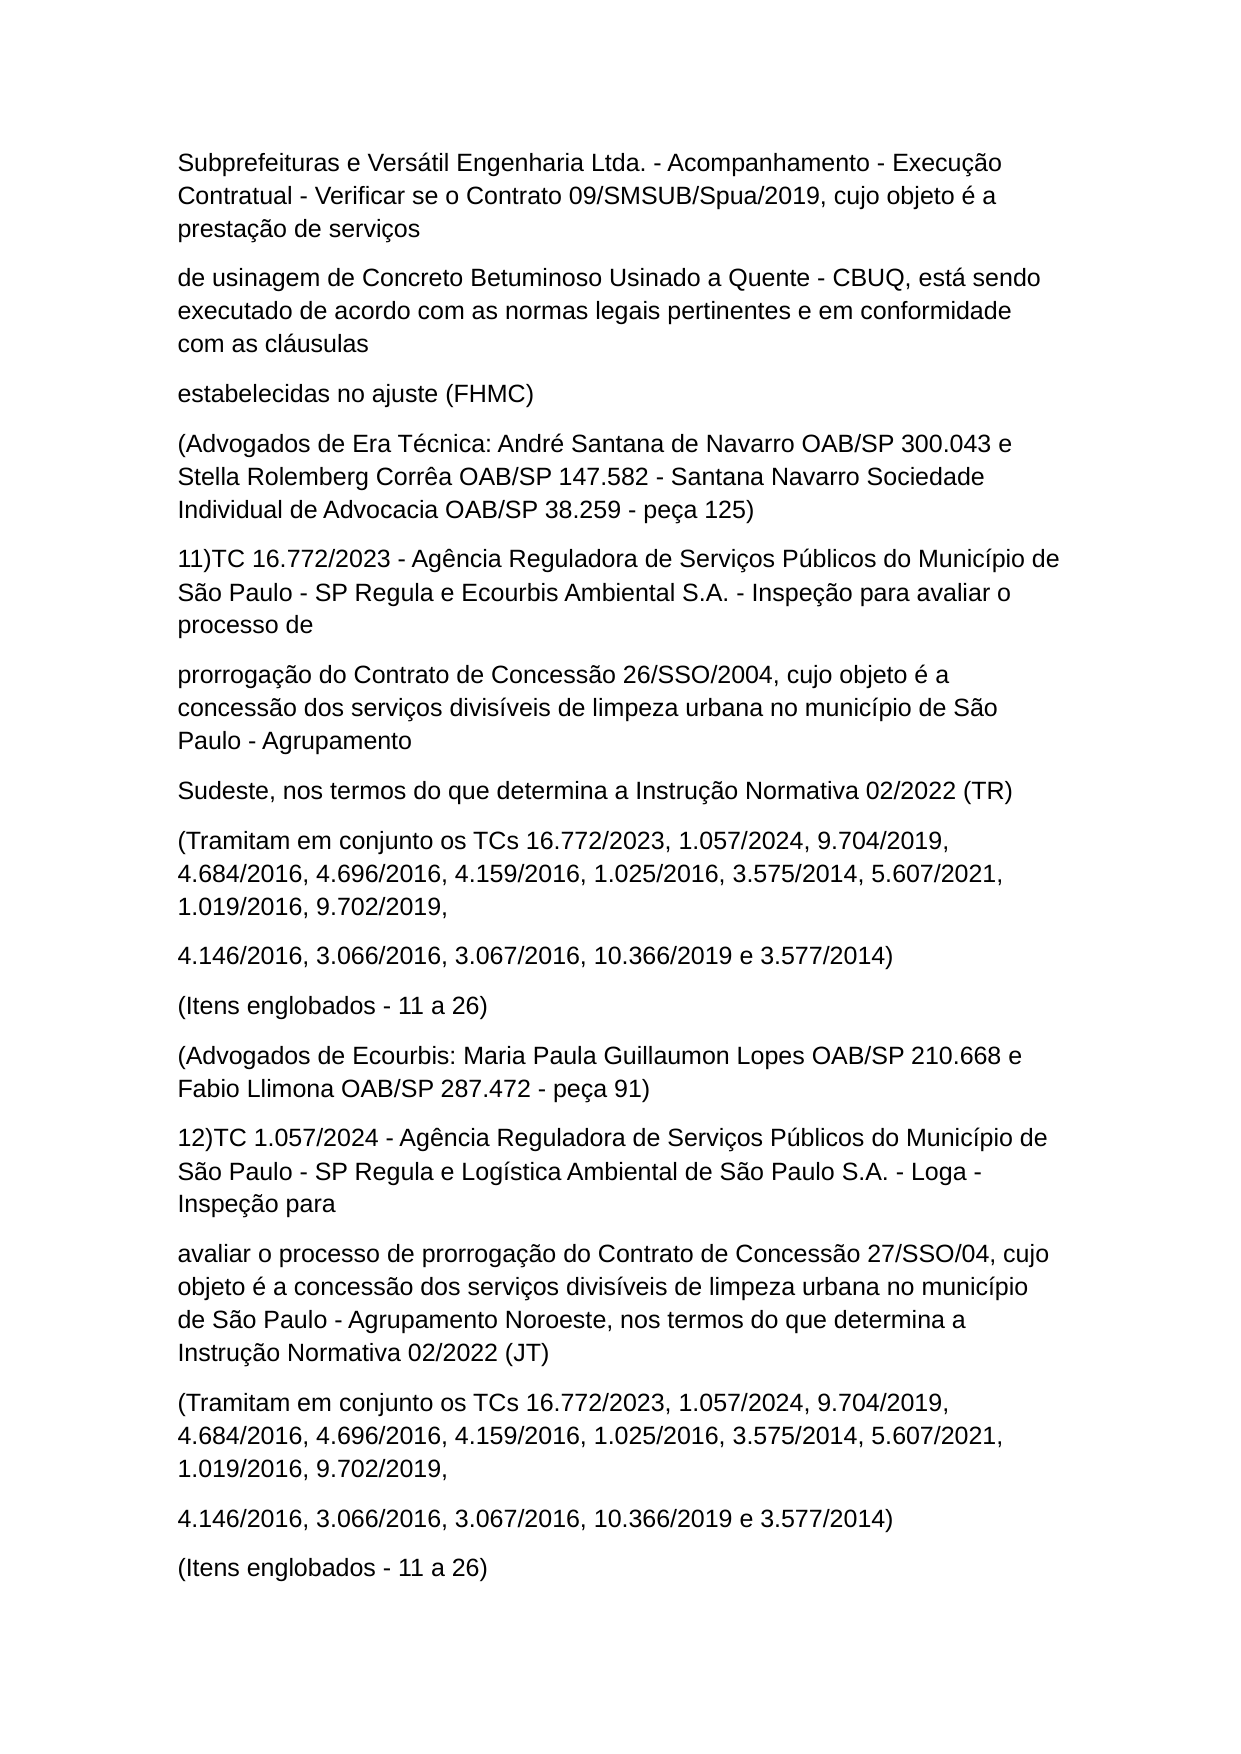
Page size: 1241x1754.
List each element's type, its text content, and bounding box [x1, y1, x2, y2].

text (Tramitam em conjunto os TCs 16.772/2023, 1.057/2024, 9.704/2019, 4.684/2016, 4.696/2016, 4.159/2016, 1.025/2016, 3.575/2014, 5.607/2021, 1.019/2016, 9.702/2019, [177, 826, 1063, 920]
text (Advogados de Ecourbis: Maria Paula Guillaumon Lopes OAB/SP 210.668 e Fabio Llimona OAB/SP 287.472 - peça 91) [177, 1041, 1063, 1102]
text Subprefeituras e Versátil Engenharia Ltda. - Acompanhamento - Execução Contratual - Verificar se o Contrato 09/SMSUB/Spua/2019, cujo objeto é a prestação de serviços [177, 148, 1063, 242]
text estabelecidas no ajuste (FHMC) [177, 379, 1063, 408]
text avaliar o processo de prorrogação do Contrato de Concessão 27/SSO/04, cujo objeto é a concessão dos serviços divisíveis de limpeza urbana no município de São Paulo - Agrupamento Noroeste, nos termos do que determina a Instrução Normativa 02/2022 (JT) [177, 1239, 1063, 1367]
text 11)TC 16.772/2023 - Agência Reguladora de Serviços Públicos do Município de São Paulo - SP Regula e Ecourbis Ambiental S.A. - Inspeção para avaliar o processo de [177, 544, 1063, 639]
text prorrogação do Contrato de Concessão 26/SSO/2004, cujo objeto é a concessão dos serviços divisíveis de limpeza urbana no município de São Paulo - Agrupamento [177, 660, 1063, 755]
text (Tramitam em conjunto os TCs 16.772/2023, 1.057/2024, 9.704/2019, 4.684/2016, 4.696/2016, 4.159/2016, 1.025/2016, 3.575/2014, 5.607/2021, 1.019/2016, 9.702/2019, [177, 1388, 1063, 1483]
text 4.146/2016, 3.066/2016, 3.067/2016, 10.366/2019 e 3.577/2014) [177, 1504, 1063, 1532]
text 4.146/2016, 3.066/2016, 3.067/2016, 10.366/2019 e 3.577/2014) [177, 941, 1063, 970]
text 12)TC 1.057/2024 - Agência Reguladora de Serviços Públicos do Município de São Paulo - SP Regula e Logística Ambiental de São Paulo S.A. - Loga - Inspeção para [177, 1123, 1063, 1218]
text (Itens englobados - 11 a 26) [177, 1553, 1063, 1582]
text (Itens englobados - 11 a 26) [177, 991, 1063, 1020]
text (Advogados de Era Técnica: André Santana de Navarro OAB/SP 300.043 e Stella Rolemberg Corrêa OAB/SP 147.582 - Santana Navarro Sociedade Individual de Advocacia OAB/SP 38.259 - peça 125) [177, 429, 1063, 523]
text de usinagem de Concreto Betuminoso Usinado a Quente - CBUQ, está sendo executado de acordo com as normas legais pertinentes e em conformidade com as cláusulas [177, 263, 1063, 358]
text Sudeste, nos termos do que determina a Instrução Normativa 02/2022 (TR) [177, 776, 1063, 805]
